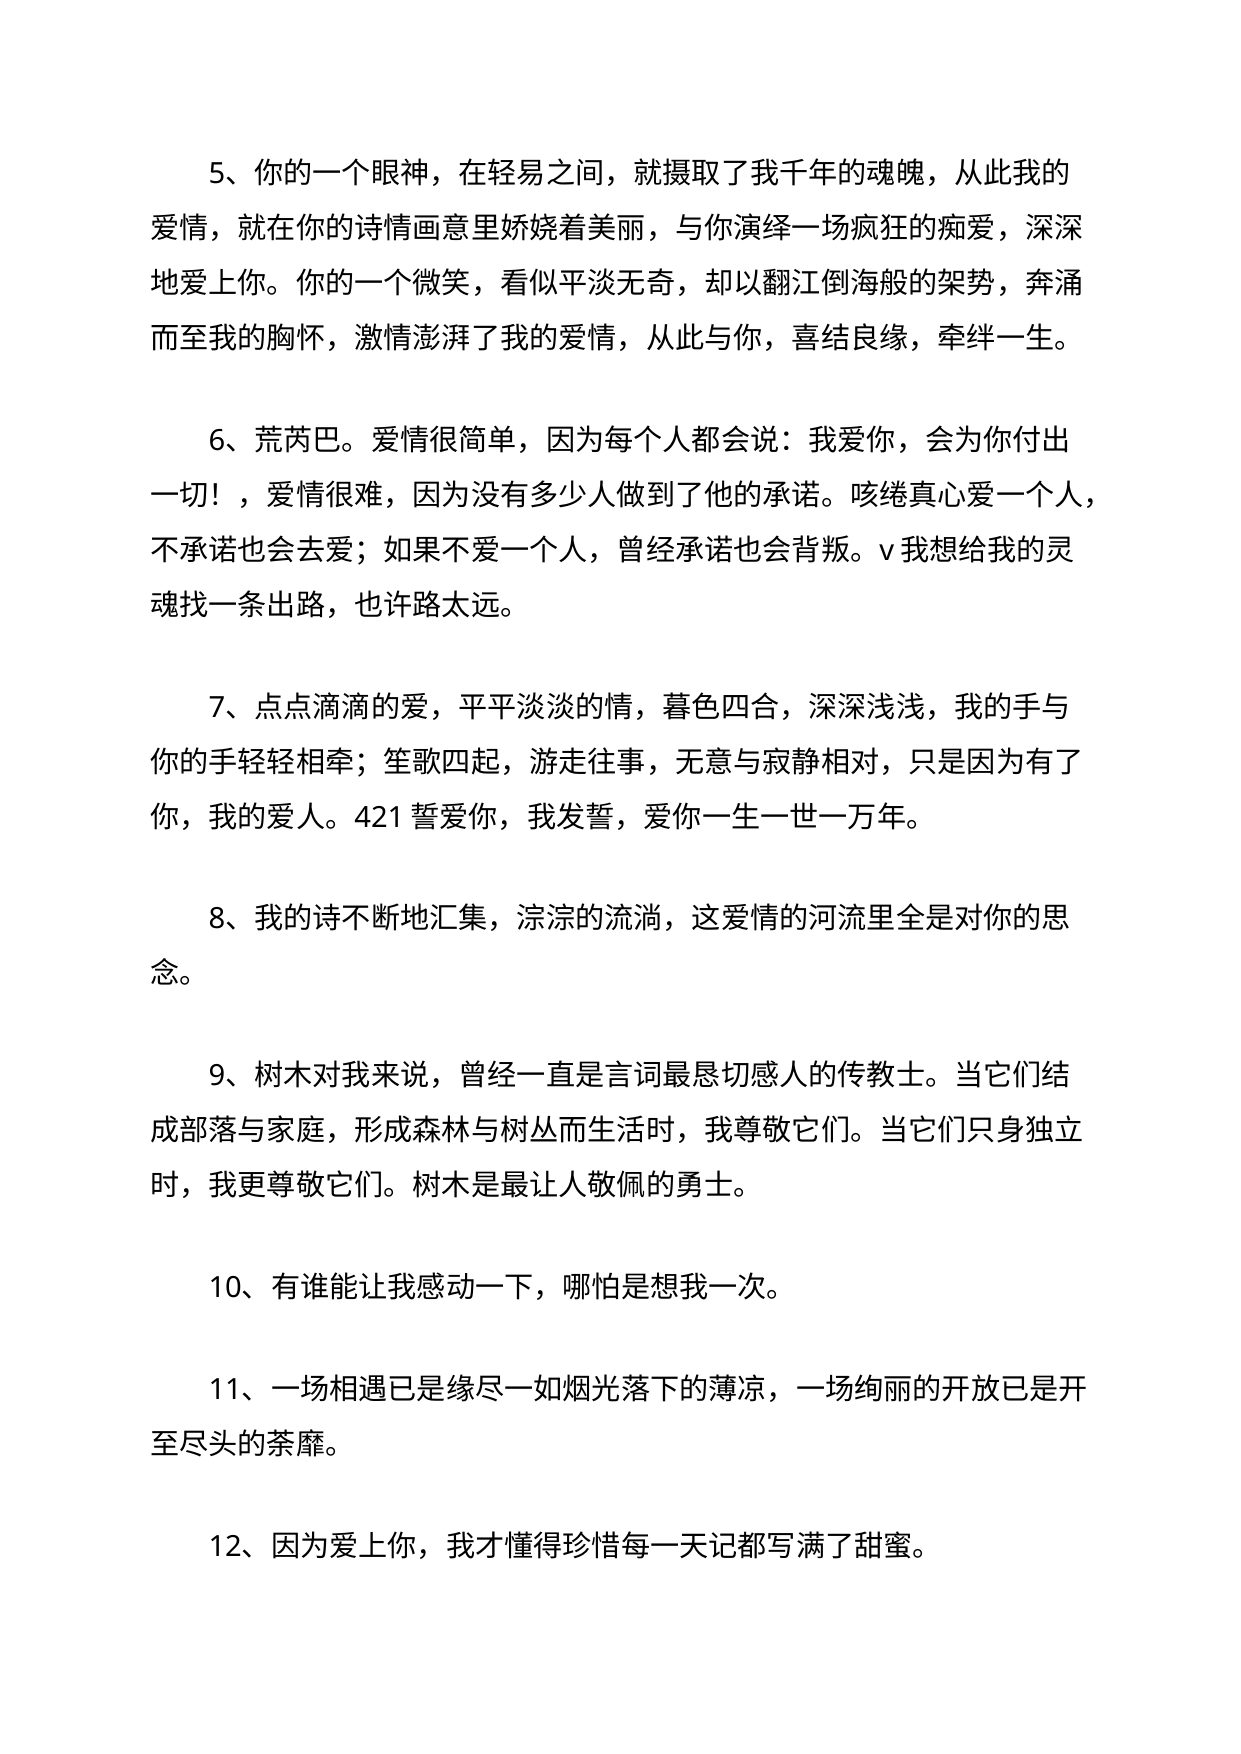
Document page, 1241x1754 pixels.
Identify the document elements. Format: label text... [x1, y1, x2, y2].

text 8、我的诗不断地汇集，淙淙的流淌，这爱情的河流里全是对你的思念。 [150, 895, 1090, 992]
text 10、有谁能让我感动一下，哪怕是想我一次。 [150, 1263, 1090, 1306]
text 9、树木对我来说，曾经一直是言词最恳切感人的传教士。当它们结成部落与家庭，形成森林与树丛而生活时，我尊敬它们。当它们只身独立时，我更尊敬它们。树木是最让人敬佩的勇士。 [150, 1052, 1090, 1204]
text 6、荒芮巴。爱情很简单，因为每个人都会说：我爱你，会为你付出一切！，爱情很难，因为没有多少人做到了他的承诺。咳绻真心爱一个人，不承诺也会去爱；如果不爱一个人，曾经承诺也会背叛。v我想给我的灵魂找一条出路，也许路太远。 [150, 417, 1090, 624]
text 11、一场相遇已是缘尽一如烟光落下的薄凉，一场绚丽的开放已是开至尽头的荼靡。 [150, 1366, 1090, 1463]
text 5、你的一个眼神，在轻易之间，就摄取了我千年的魂魄，从此我的爱情，就在你的诗情画意里娇娆着美丽，与你演绎一场疯狂的痴爱，深深地爱上你。你的一个微笑，看似平淡无奇，却以翻江倒海般的架势，奔涌而至我的胸怀，激情澎湃了我的爱情，从此与你，喜结良缘，牵绊一生。 [150, 150, 1090, 357]
text 7、点点滴滴的爱，平平淡淡的情，暮色四合，深深浅浅，我的手与你的手轻轻相牵；笙歌四起，游走往事，无意与寂静相对，只是因为有了你，我的爱人。421誓爱你，我发誓，爱你一生一世一万年。 [150, 683, 1090, 836]
text 12、因为爱上你，我才懂得珍惜每一天记都写满了甜蜜。 [150, 1522, 1090, 1565]
